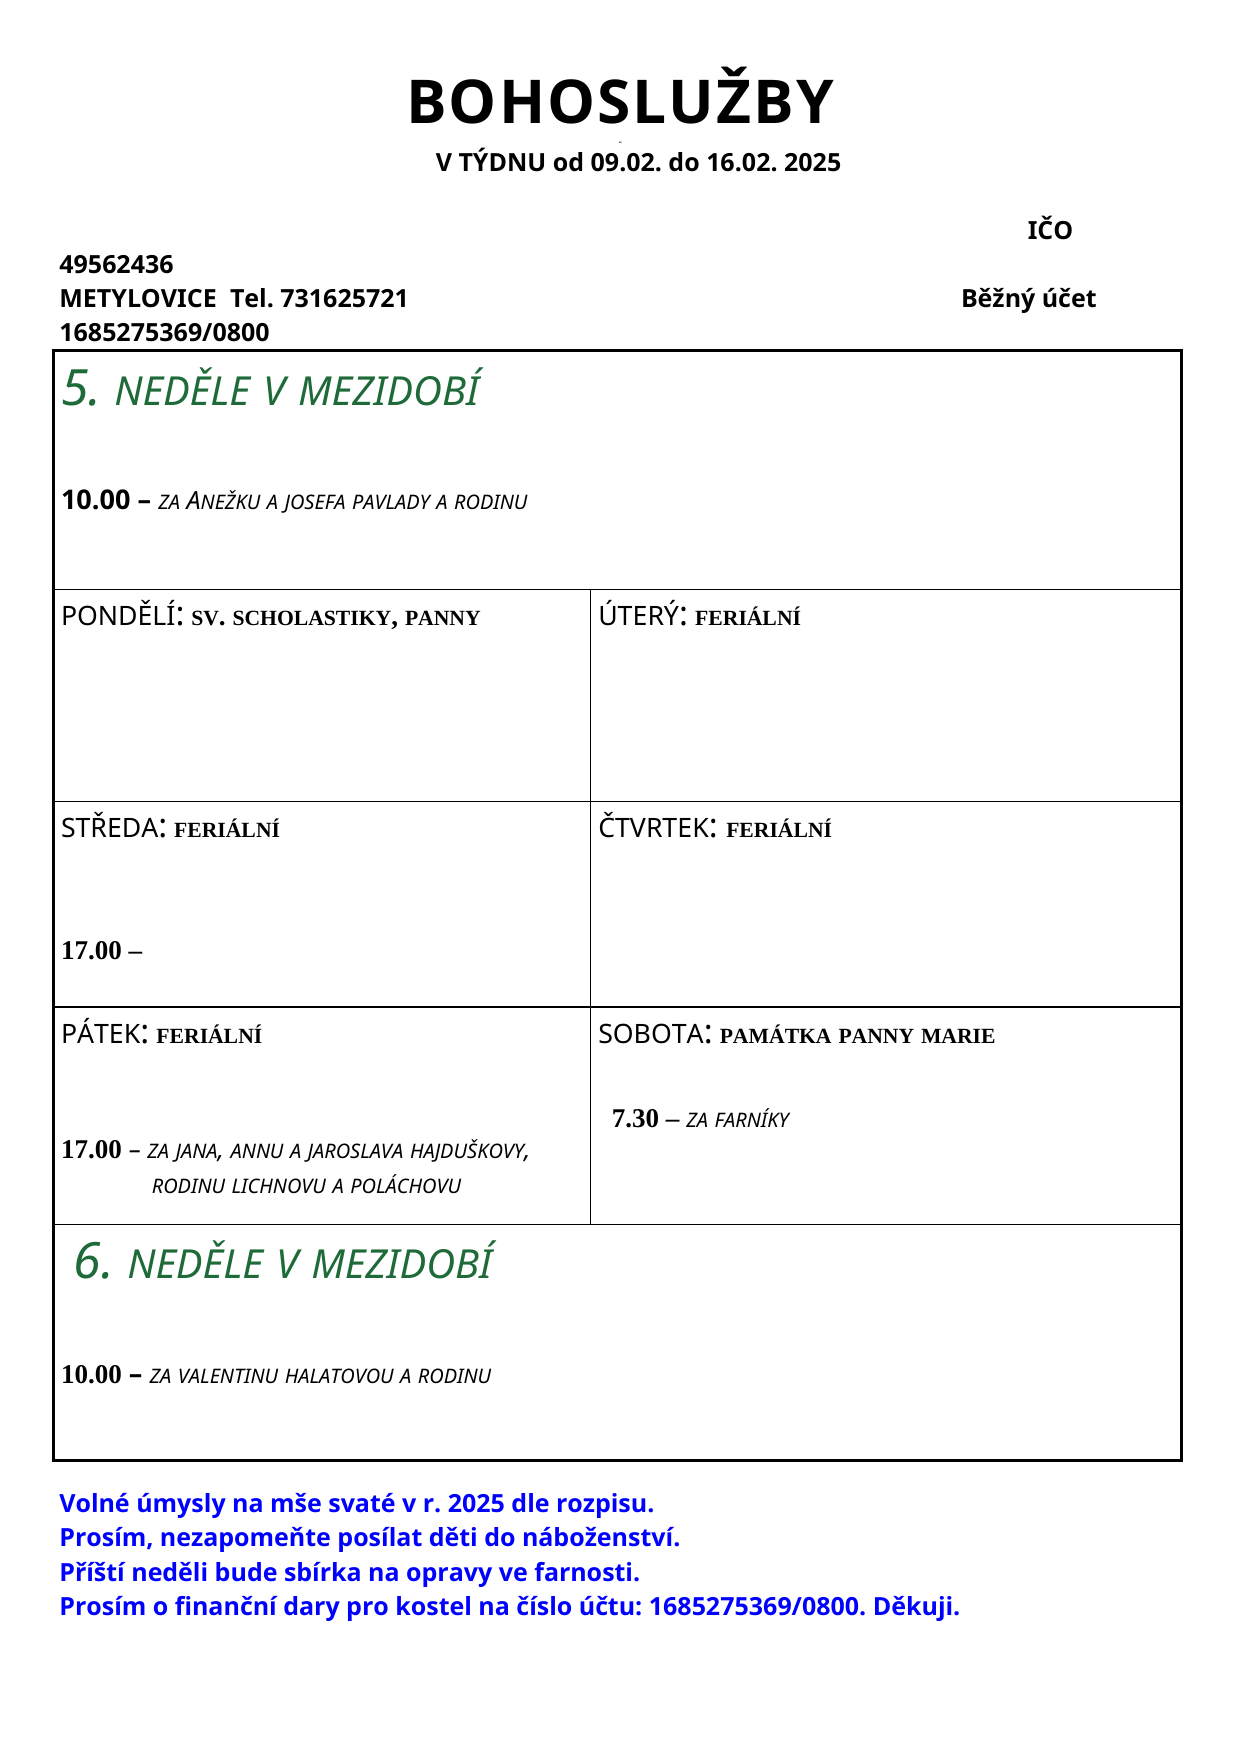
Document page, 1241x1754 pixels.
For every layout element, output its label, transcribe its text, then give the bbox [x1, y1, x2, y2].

text Příští neděli bude sbírka na opravy ve farnosti. [59, 1554, 1181, 1588]
text Prosím o finanční dary pro kostel na číslo účtu: 1685275369/0800. Děkuji. [59, 1588, 1181, 1622]
text Prosím, nezapomeňte posílat děti do náboženství. [59, 1520, 1181, 1554]
text Volné úmysly na mše svaté v r. 2025 dle rozpisu. [59, 1486, 1181, 1520]
table_cell 6. neděle v mezidobí 10.00 – za valentinu halatovou a rodinu [55, 1225, 1180, 1459]
text IČO 49562436 [59, 212, 1181, 281]
table_cell pátek: feriální 17.00 – za jana, annu a jaroslava hajduškovy, rodinu lichnovu a poláchovu [55, 1008, 590, 1224]
table_cell pondělí: sv. scholastiky, panny [55, 590, 590, 801]
text METYLOVICE Tel. 731625721 Běžný účet 1685275369/0800 [59, 281, 1181, 349]
table_cell středa: feriální 17.00 – [55, 802, 590, 1006]
table_cell sobota: památka panny marie 7.30 – za farníky [591, 1008, 1180, 1224]
table_cell úterý: feriální [591, 590, 1180, 801]
table_header 5. neděle v mezidobí 10.00 – za Anežku a josefa pavlady a rodinu [55, 352, 1180, 588]
text V TÝDNU od 09.02. do 16.02. 2025 [59, 144, 1181, 178]
text BOHOSLUŽBY [59, 59, 1181, 141]
table_cell čtvrtek: feriální [591, 802, 1180, 1006]
